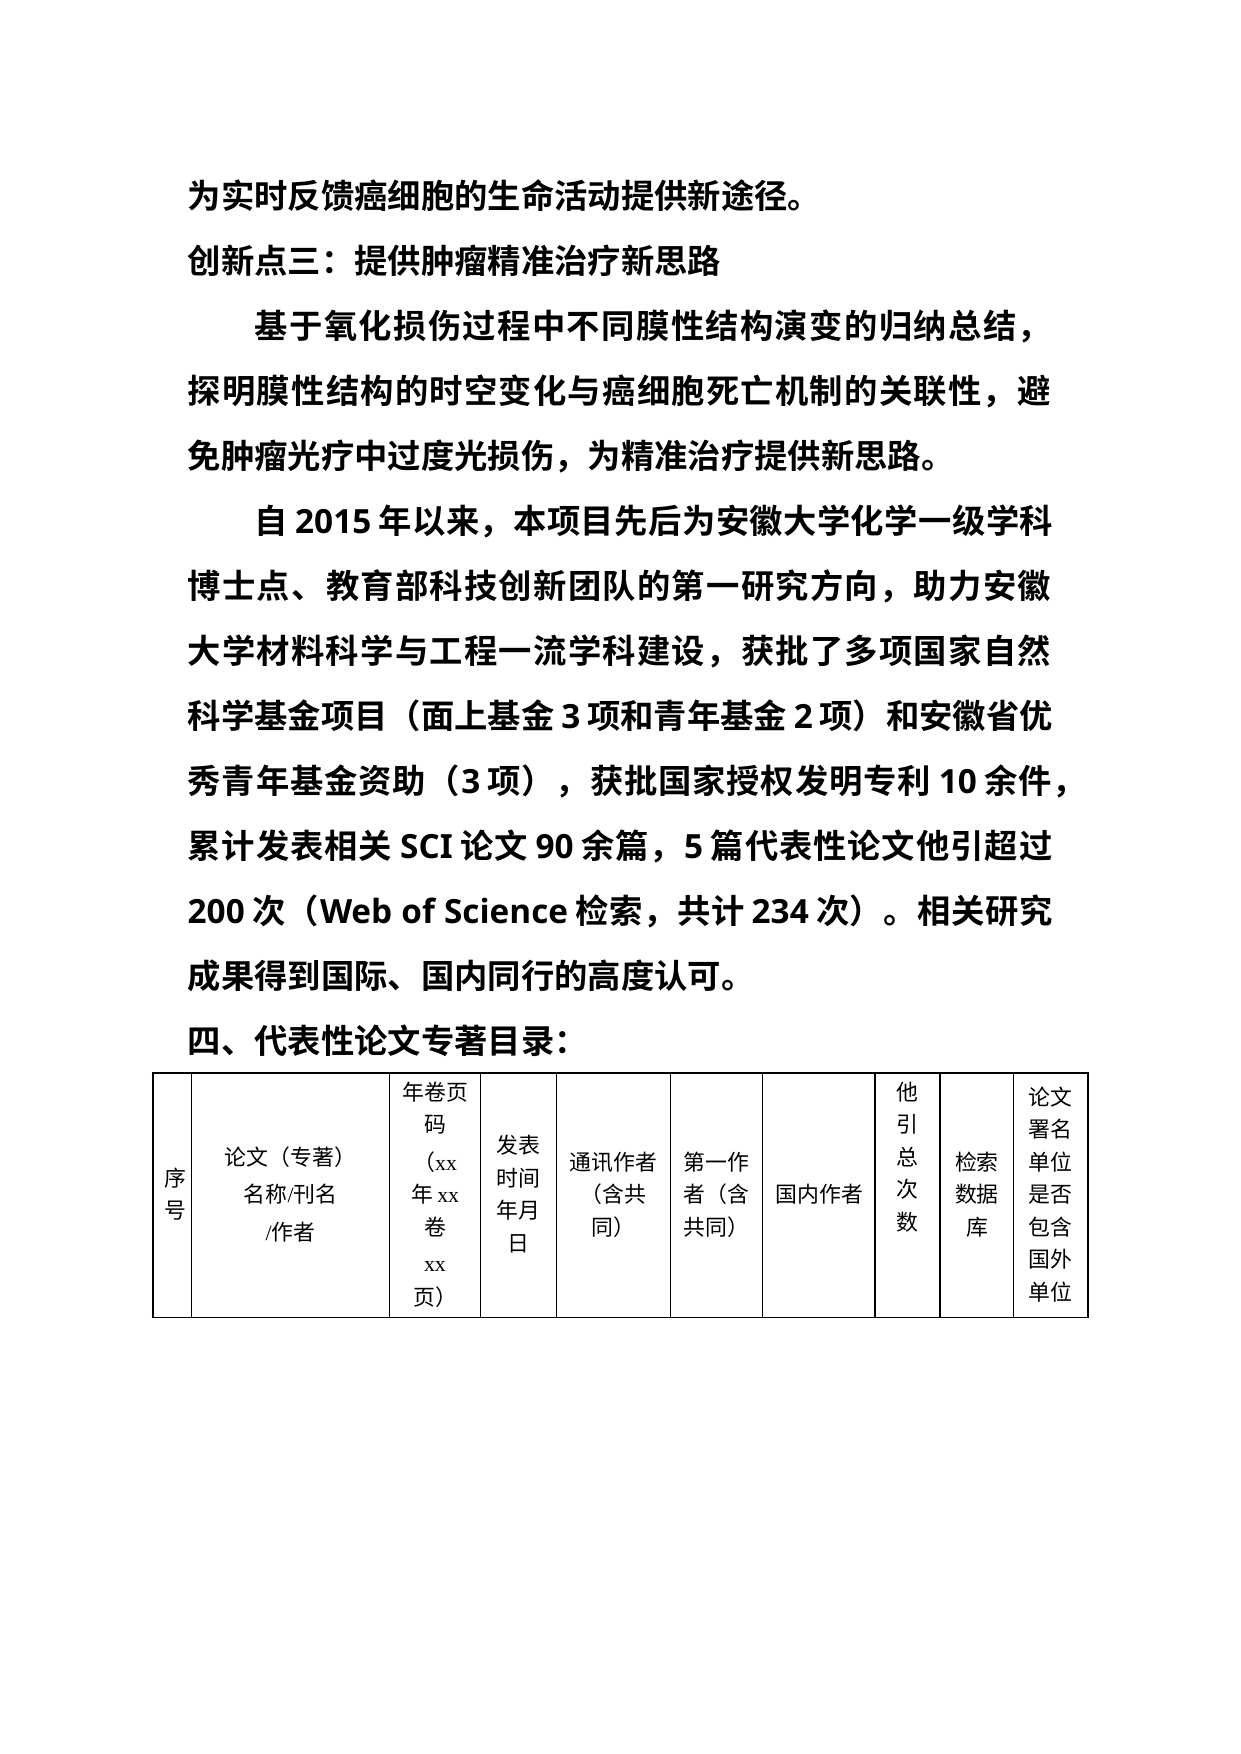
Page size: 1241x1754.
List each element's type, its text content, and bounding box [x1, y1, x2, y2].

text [187, 162, 1053, 227]
table_header 论文署名单位是否包含国外单位 [1014, 1074, 1087, 1317]
table_header 通讯作者（含共同） [557, 1074, 670, 1317]
table_header 年卷页码 （xx年xx卷 xx页） [390, 1074, 480, 1317]
table_header 发表时间年月 日 [481, 1074, 556, 1317]
text 创新点三：提供肿瘤精准治疗新思路 [187, 227, 1053, 292]
text 基于氧化损伤过程中不同膜性结构演变的归纳总结，探明膜性结构的时空变化与癌细胞死亡机制的关联性，避免肿瘤光疗中过度光损伤，为精准治疗提供新思路。 [187, 292, 1053, 487]
table_header 国内作者 [763, 1074, 874, 1317]
table_header 他引总次数 [876, 1074, 939, 1317]
table_header 检索数据库 [941, 1074, 1013, 1317]
text 四、代表性论文专著目录： [187, 1007, 1053, 1072]
table_header 序号 [154, 1074, 191, 1317]
text 自2015年以来，本项目先后为安徽大学化学一级学科博士点、教育部科技创新团队的第一研究方向，助力安徽大学材料科学与工程一流学科建设，获批了多项国家自然科学基金项目（面上基金3项和青年基金2项）和安徽省优秀青年基金资助（3项），获批国家授权发明专利10余件，累计发表相关SCI论文90余篇，5篇代表性论文他引超过200次（Web of Science检索，共计234次）。相关研究成果得到国际、国内同行的高度认可。 [187, 487, 1053, 1007]
table_header 第一作者（含共同） [671, 1074, 762, 1317]
table_header 论文（专著） 名称/刊名 /作者 [192, 1074, 389, 1317]
